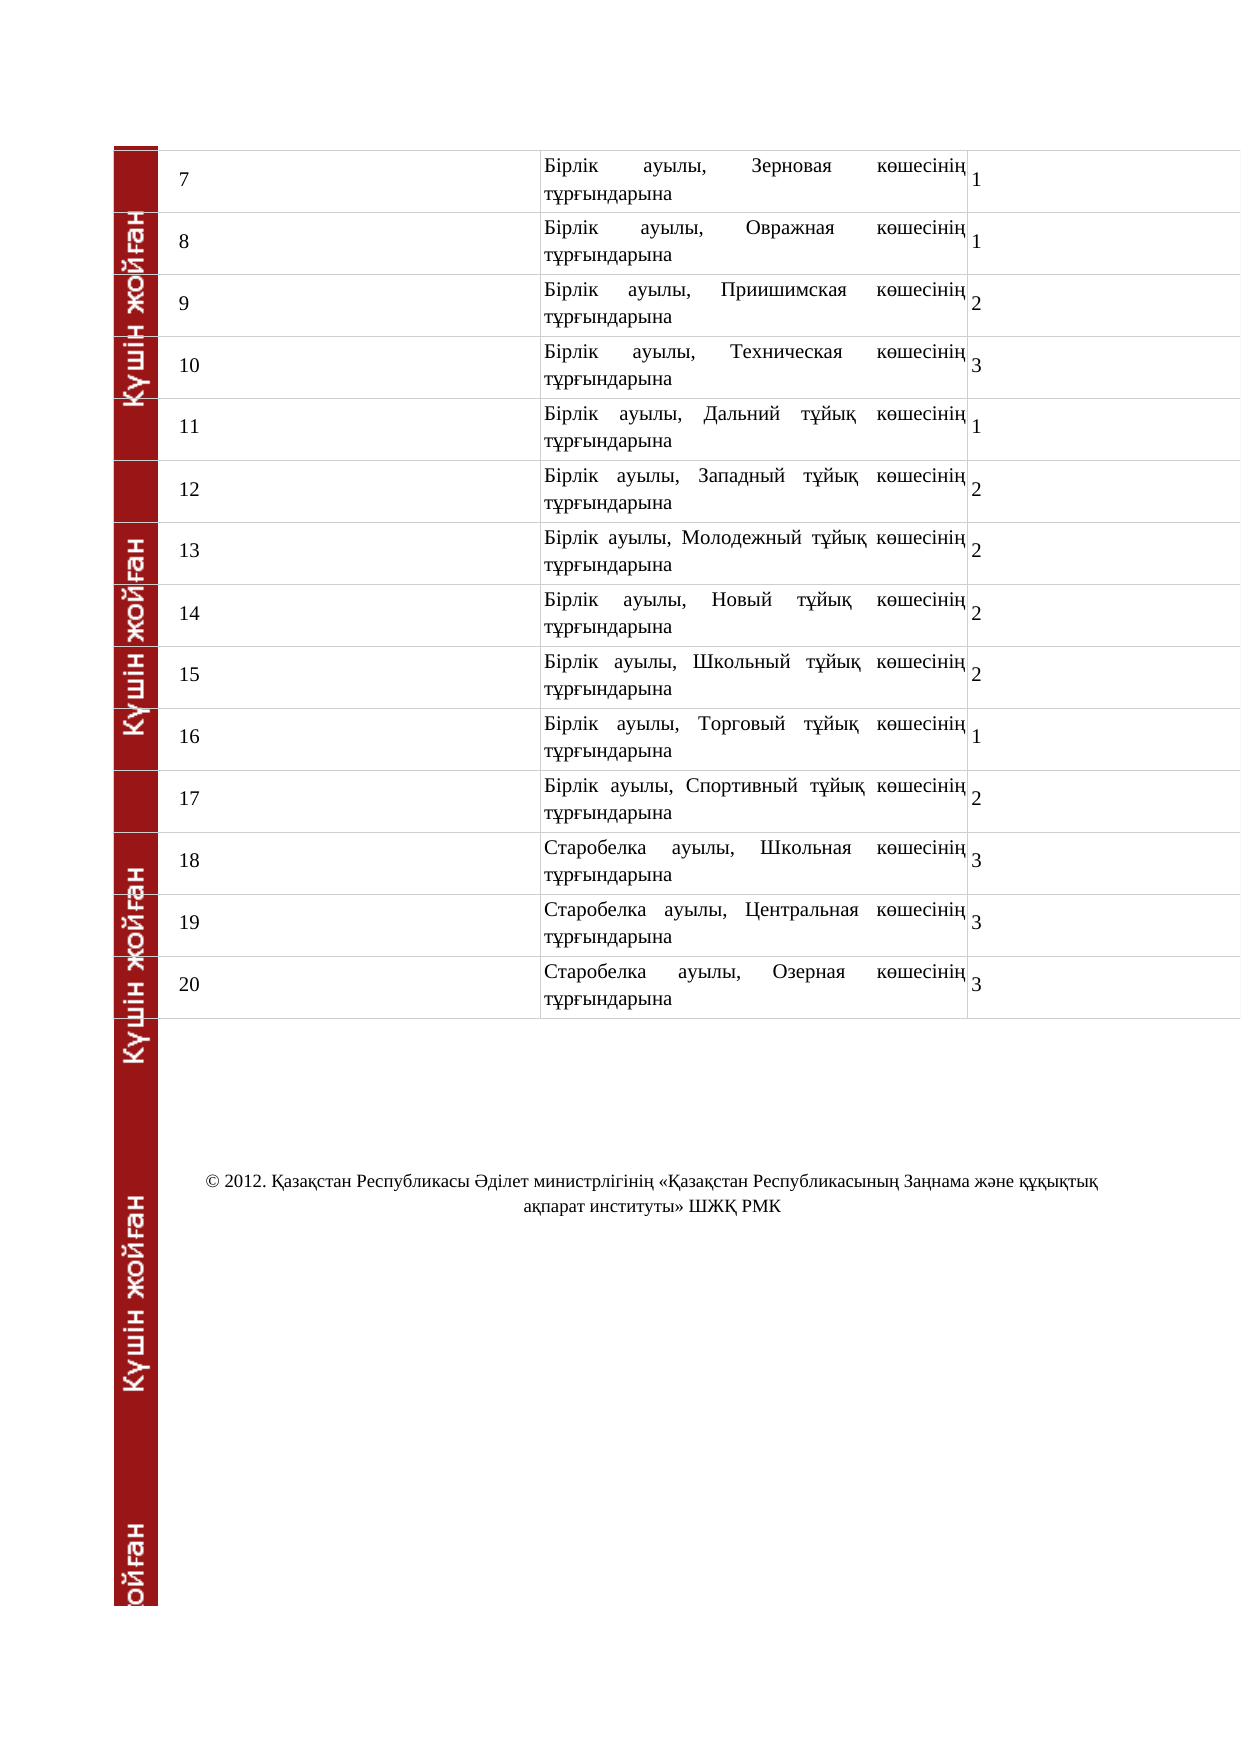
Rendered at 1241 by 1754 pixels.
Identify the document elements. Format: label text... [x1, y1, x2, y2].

table_cell Бірлік ауылы, Приишимская көшесінің тұрғындарына [541, 275, 967, 336]
table_cell Бірлік ауылы, Спортивный тұйық көшесінің тұрғындарына [541, 771, 967, 832]
table_cell Старобелка ауылы, Школьная көшесінің тұрғындарына [541, 833, 967, 894]
table_cell Бірлік ауылы, Новый тұйық көшесінің тұрғындарына [541, 585, 967, 646]
table_cell 2 [968, 585, 1240, 646]
table_cell 17 [114, 771, 540, 832]
table_cell 15 [114, 647, 540, 708]
table_cell 2 [968, 647, 1240, 708]
table_cell Бірлік ауылы, Овражная көшесінің тұрғындарына [541, 213, 967, 274]
table_cell Бірлік ауылы, Зерновая көшесінің тұрғындарына [541, 151, 967, 212]
table_cell 9 [114, 275, 540, 336]
table_cell Бірлік ауылы, Техническая көшесінің тұрғындарына [541, 337, 967, 398]
text © 2012. Қазақстан Республикасы Әділет министрлігінің «Қазақстан Республикасының Заңнама және құқықтық ақпарат институты» ШЖҚ РМК [112, 1170, 1128, 1216]
table_cell 20 [114, 957, 540, 1018]
table_cell 11 [114, 399, 540, 460]
table_cell 1 [968, 213, 1240, 274]
table_cell 3 [968, 833, 1240, 894]
table_cell Старобелка ауылы, Центральная көшесінің тұрғындарына [541, 895, 967, 956]
table_cell 3 [968, 337, 1240, 398]
table_cell 7 [114, 151, 540, 212]
table_cell 1 [968, 399, 1240, 460]
table_cell 8 [114, 213, 540, 274]
table_cell 14 [114, 585, 540, 646]
table_cell 16 [114, 709, 540, 770]
table_cell 2 [968, 461, 1240, 522]
table_cell 12 [114, 461, 540, 522]
table_cell 18 [114, 833, 540, 894]
table_cell Бірлік ауылы, Западный тұйық көшесінің тұрғындарына [541, 461, 967, 522]
table_cell 10 [114, 337, 540, 398]
table_cell 1 [968, 709, 1240, 770]
table_cell 2 [968, 275, 1240, 336]
table_cell 1 [968, 151, 1240, 212]
table_cell Бірлік ауылы, Торговый тұйық көшесінің тұрғындарына [541, 709, 967, 770]
picture [114, 1019, 158, 1170]
picture [114, 1216, 158, 1606]
table_cell 2 [968, 771, 1240, 832]
table_cell Бірлік ауылы, Дальний тұйық көшесінің тұрғындарына [541, 399, 967, 460]
table_cell Бірлік ауылы, Школьный тұйық көшесінің тұрғындарына [541, 647, 967, 708]
table_cell 3 [968, 895, 1240, 956]
table_cell Бірлік ауылы, Молодежный тұйық көшесінің тұрғындарына [541, 523, 967, 584]
table_cell 13 [114, 523, 540, 584]
table_cell 19 [114, 895, 540, 956]
table_cell 3 [968, 957, 1240, 1018]
table_cell Старобелка ауылы, Озерная көшесінің тұрғындарына [541, 957, 967, 1018]
picture [114, 146, 158, 150]
table_cell 2 [968, 523, 1240, 584]
